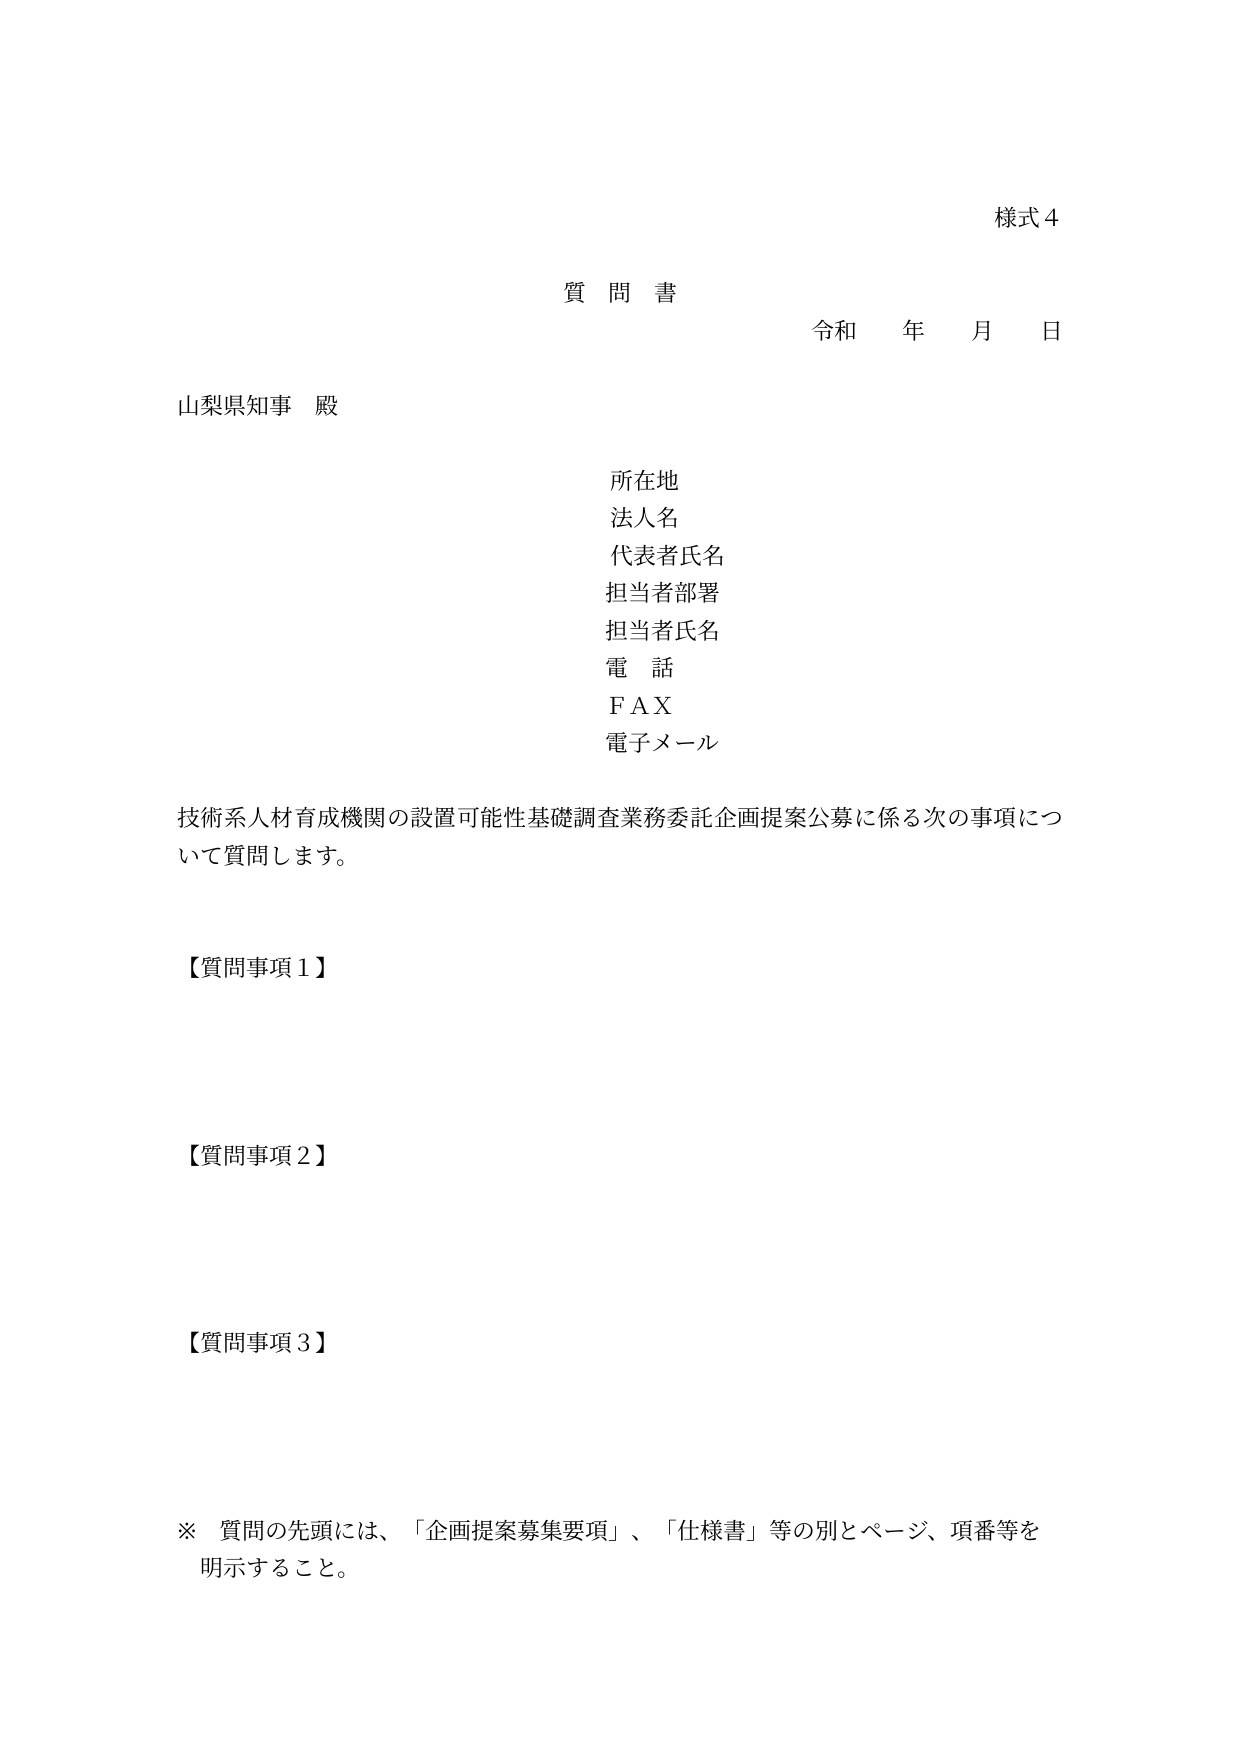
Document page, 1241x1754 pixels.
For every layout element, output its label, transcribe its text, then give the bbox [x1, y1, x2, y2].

text 質 問 書 [177, 273, 1063, 311]
text 【質問事項１】 [177, 948, 1063, 986]
text 【質問事項３】 [177, 1323, 1063, 1361]
text ※ 質問の先頭には、「企画提案募集要項」、「仕様書」等の別とページ、項番等を明示すること。 [177, 1511, 1063, 1586]
text 電子メール [177, 723, 1063, 761]
text 様式４ [177, 198, 1063, 236]
text 【質問事項２】 [177, 1136, 1063, 1173]
text 所在地 [177, 461, 1063, 498]
text 代表者氏名 [177, 536, 1063, 573]
text 電 話 [177, 648, 1063, 686]
text ＦＡＸ [177, 686, 1063, 723]
text 担当者氏名 [177, 611, 1063, 648]
text 令和 年 月 日 [177, 311, 1063, 348]
text 法人名 [177, 498, 1063, 536]
text 技術系人材育成機関の設置可能性基礎調査業務委託企画提案公募に係る次の事項について質問します。 [177, 798, 1063, 873]
text 山梨県知事 殿 [177, 386, 1063, 423]
text 担当者部署 [177, 573, 1063, 611]
